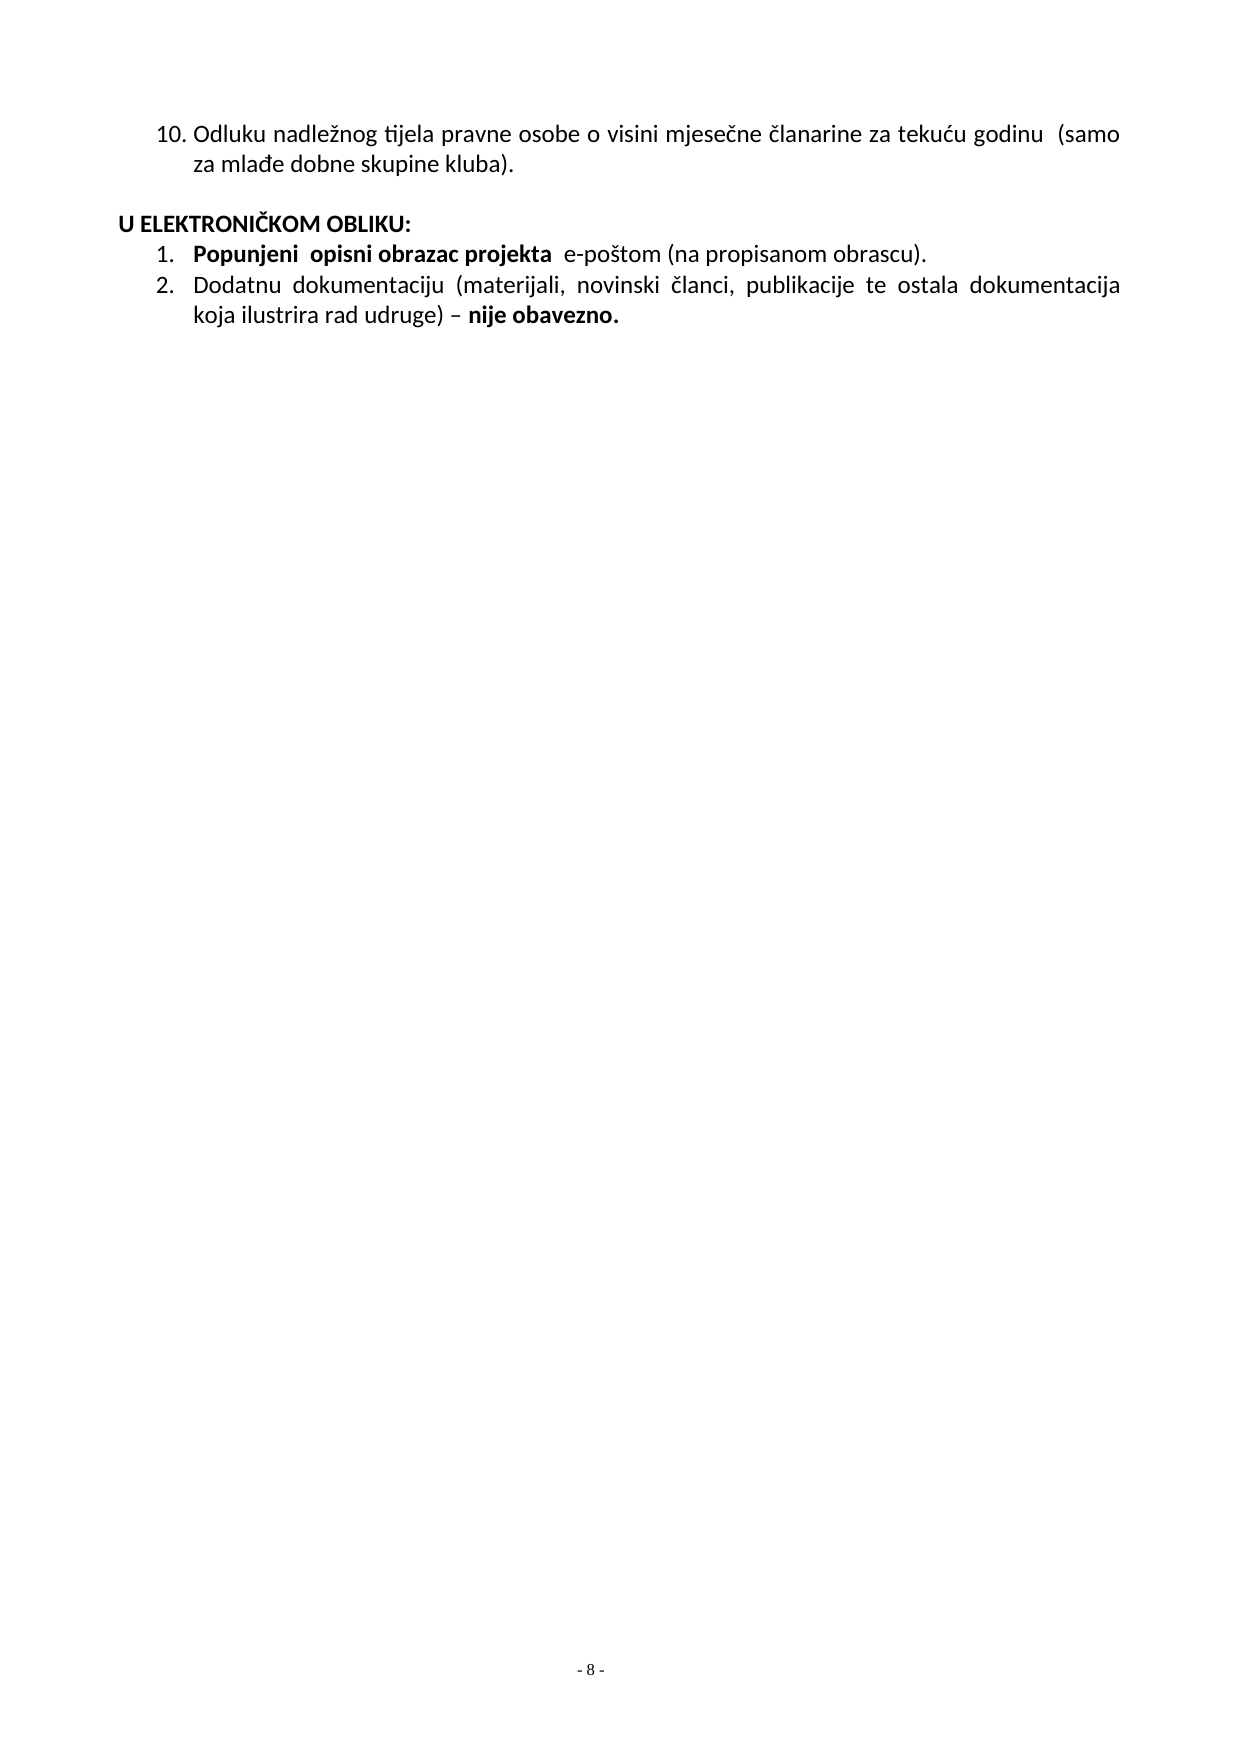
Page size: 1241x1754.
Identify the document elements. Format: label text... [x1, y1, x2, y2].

list Odluku nadležnog tijela pravne osobe o visini mjesečne članarine za tekuću godinu (samo za mlađe dobne skupine kluba). [156, 118, 1122, 179]
list Popunjeni opisni obrazac projekta e-poštom (na propisanom obrascu). [156, 238, 1122, 269]
text U ELEKTRONIČKOM OBLIKU: [118, 208, 1122, 238]
list Dodatnu dokumentaciju (materijali, novinski članci, publikacije te ostala dokumentacija koja ilustrira rad udruge) – nije obavezno. [156, 269, 1122, 330]
